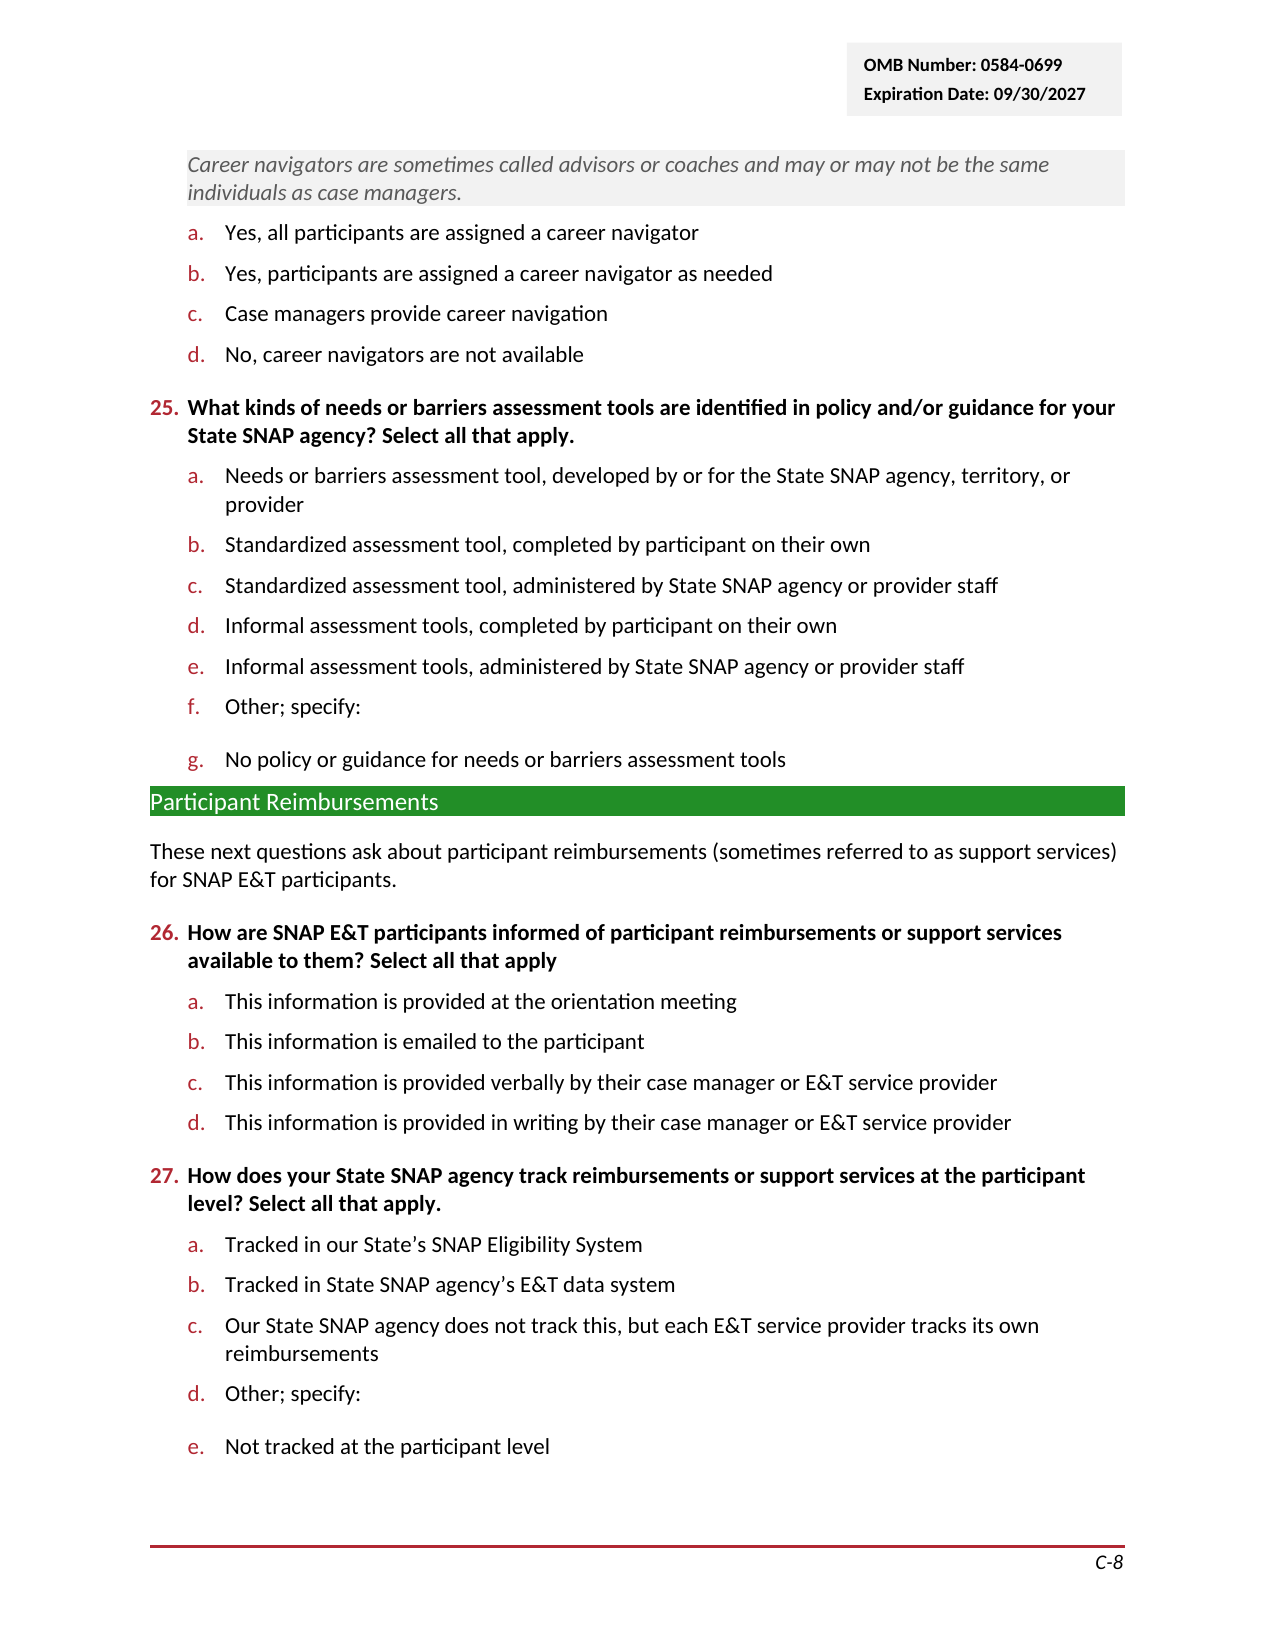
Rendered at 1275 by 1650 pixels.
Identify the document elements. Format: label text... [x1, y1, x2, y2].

list This information is provided at the orientation meeting [187, 987, 1125, 1015]
list How does your State SNAP agency track reimbursements or support services at the participant level? Select all that apply. [150, 1161, 1125, 1217]
list Other; specify: [187, 692, 1125, 720]
text These next questions ask about participant reimbursements (sometimes referred to as support services) for SNAP E&T participants. [150, 837, 1125, 893]
list Informal assessment tools, administered by State SNAP agency or provider staff [187, 652, 1125, 680]
list Standardized assessment tool, administered by State SNAP agency or provider staff [187, 571, 1125, 599]
list How are SNAP E&T participants informed of participant reimbursements or support services available to them? Select all that apply [150, 918, 1125, 974]
list Informal assessment tools, completed by participant on their own [187, 611, 1125, 639]
list Tracked in State SNAP agency’s E&T data system [187, 1270, 1125, 1298]
list Not tracked at the participant level [187, 1432, 1125, 1461]
list Our State SNAP agency does not track this, but each E&T service provider tracks its own reimbursements [187, 1311, 1125, 1367]
list Yes, participants are assigned a career navigator as needed [187, 259, 1125, 287]
list Standardized assessment tool, completed by participant on their own [187, 530, 1125, 558]
list What kinds of needs or barriers assessment tools are identified in policy and/or guidance for your State SNAP agency? Select all that apply. [150, 393, 1125, 449]
list Yes, all participants are assigned a career navigator [187, 218, 1125, 247]
list This information is provided verbally by their case manager or E&T service provider [187, 1068, 1125, 1096]
list No policy or guidance for needs or barriers assessment tools [187, 745, 1125, 773]
text Participant Reimbursements [150, 786, 1125, 816]
list Needs or barriers assessment tool, developed by or for the State SNAP agency, territory, or provider [187, 462, 1125, 518]
list Tracked in our State’s SNAP Eligibility System [187, 1230, 1125, 1258]
text Career navigators are sometimes called advisors or coaches and may or may not be the same individuals as case managers. [187, 150, 1125, 206]
list This information is provided in writing by their case manager or E&T service provider [187, 1108, 1125, 1136]
list Other; specify: [187, 1379, 1125, 1407]
list No, career navigators are not available [187, 340, 1125, 368]
list Case managers provide career navigation [187, 299, 1125, 328]
list This information is emailed to the participant [187, 1027, 1125, 1055]
